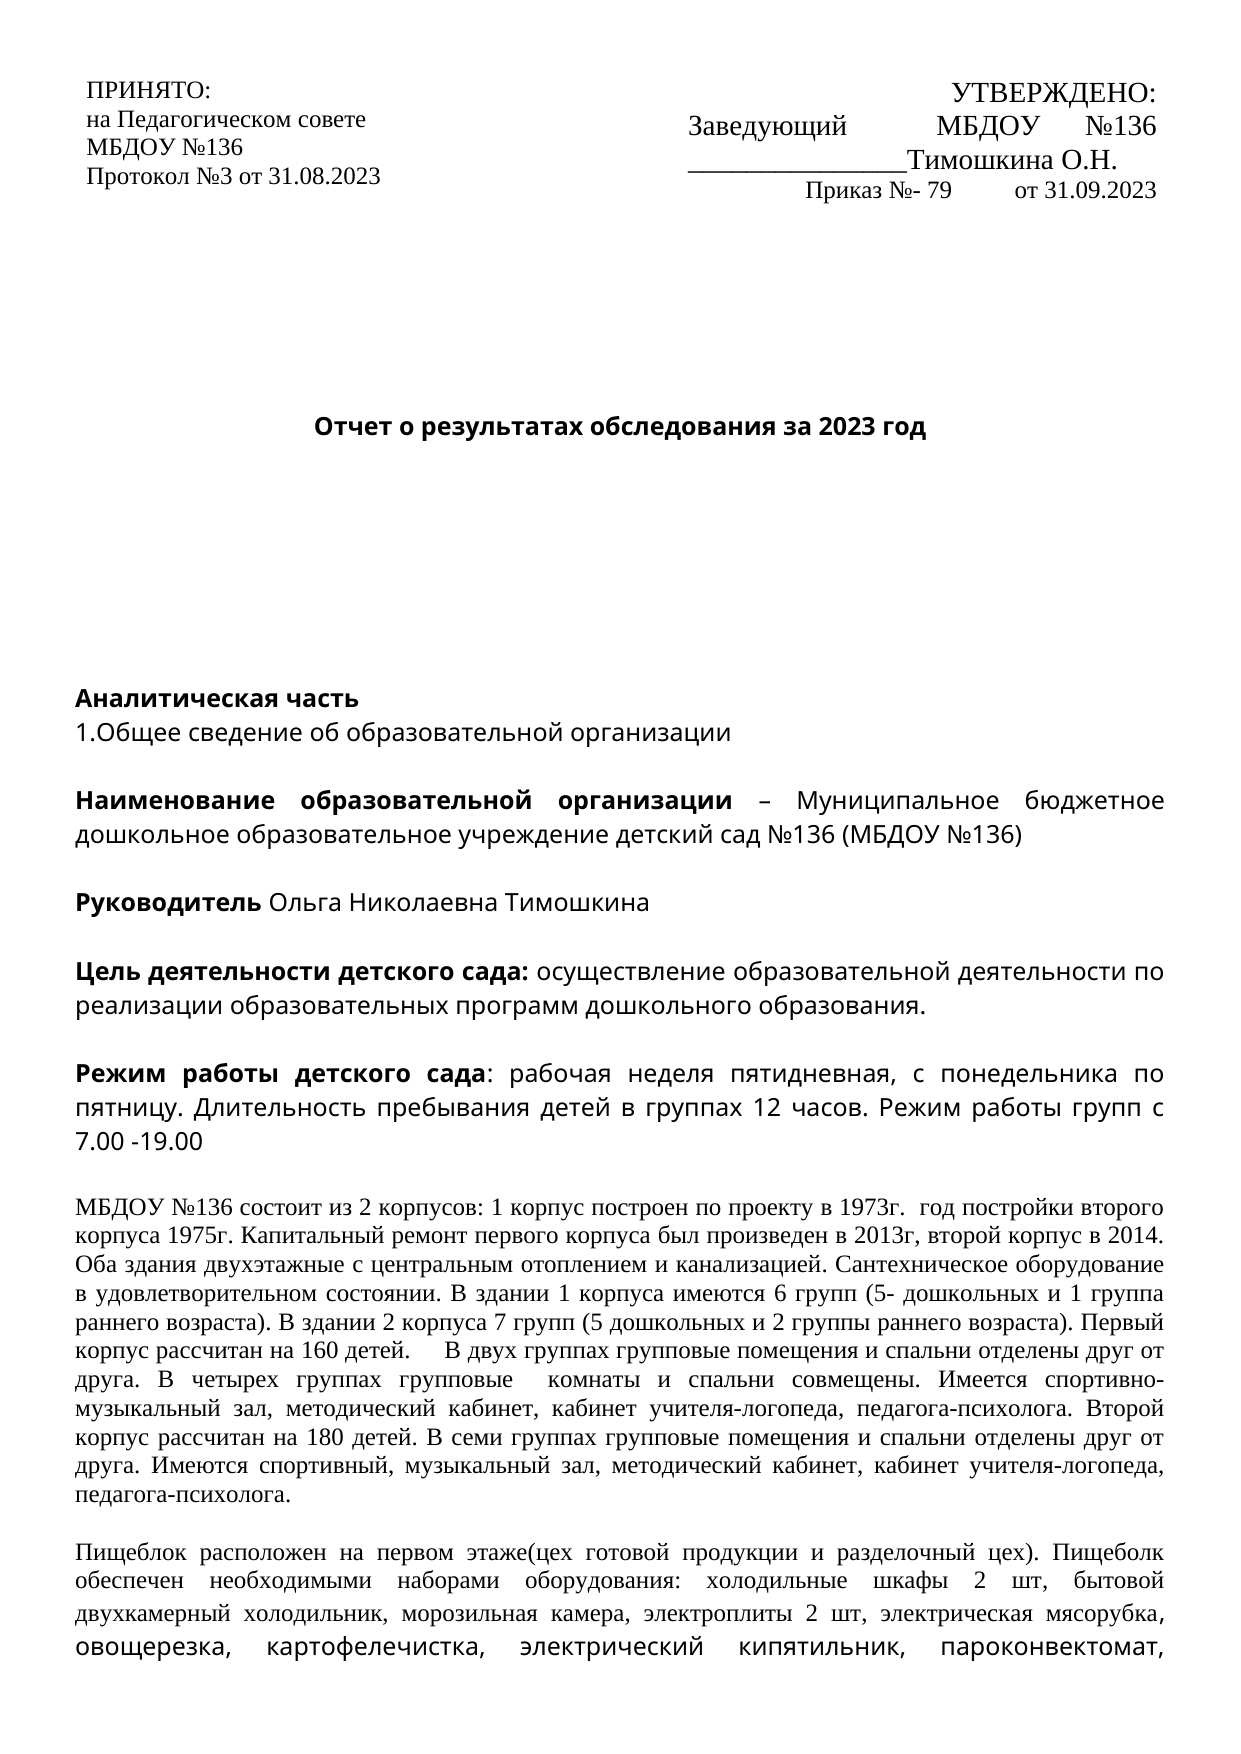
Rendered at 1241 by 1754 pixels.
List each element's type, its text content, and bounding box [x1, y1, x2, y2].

list 1.Общее сведение об образовательной организации [75, 715, 1165, 749]
table_header ПРИНЯТО: на Педагогическом совете МБДОУ №136 Протокол №3 от 31.08.2023 [75, 75, 666, 238]
text МБДОУ №136 состоит из 2 корпусов: 1 корпус построен по проекту в 1973г. год постройки второго корпуса 1975г. Капитальный ремонт первого корпуса был произведен в 2013г, второй корпус в 2014. Оба здания двухэтажные с центральным отоплением и канализацией. Сантехническое оборудование в удовлетворительном состоянии. В здании 1 корпуса имеются 6 групп (5- дошкольных и 1 группа раннего возраста). В здании 2 корпуса 7 групп (5 дошкольных и 2 группы раннего возраста). Первый корпус рассчитан на 160 детей. В двух группах групповые помещения и спальни отделены друг от друга. В четырех группах групповые комнаты и спальни совмещены. Имеется спортивно-музыкальный зал, методический кабинет, кабинет учителя-логопеда, педагога-психолога. Второй корпус рассчитан на 180 детей. В семи группах групповые помещения и спальни отделены друг от друга. Имеются спортивный, музыкальный зал, методический кабинет, кабинет учителя-логопеда, педагога-психолога. [75, 1192, 1165, 1508]
table_header УТВЕРЖДЕНО: Заведующий МБДОУ №136 _______________Тимошкина О.Н. Приказ №- 79 от 31.09.2023 [666, 75, 1168, 238]
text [75, 1537, 1165, 1662]
list Руководитель Ольга Николаевна Тимошкина [75, 885, 1165, 919]
list Наименование образовательной организации – Муниципальное бюджетное дошкольное образовательное учреждение детский сад №136 (МБДОУ №136) [75, 783, 1165, 851]
list Режим работы детского сада: рабочая неделя пятидневная, с понедельника по пятницу. Длительность пребывания детей в группах 12 часов. Режим работы групп с 7.00 -19.00 [75, 1055, 1165, 1158]
list Отчет о результатах обследования за 2023 год [75, 408, 1165, 442]
list Аналитическая часть [75, 681, 1165, 715]
list Цель деятельности детского сада: осуществление образовательной деятельности по реализации образовательных программ дошкольного образования. [75, 953, 1165, 1021]
